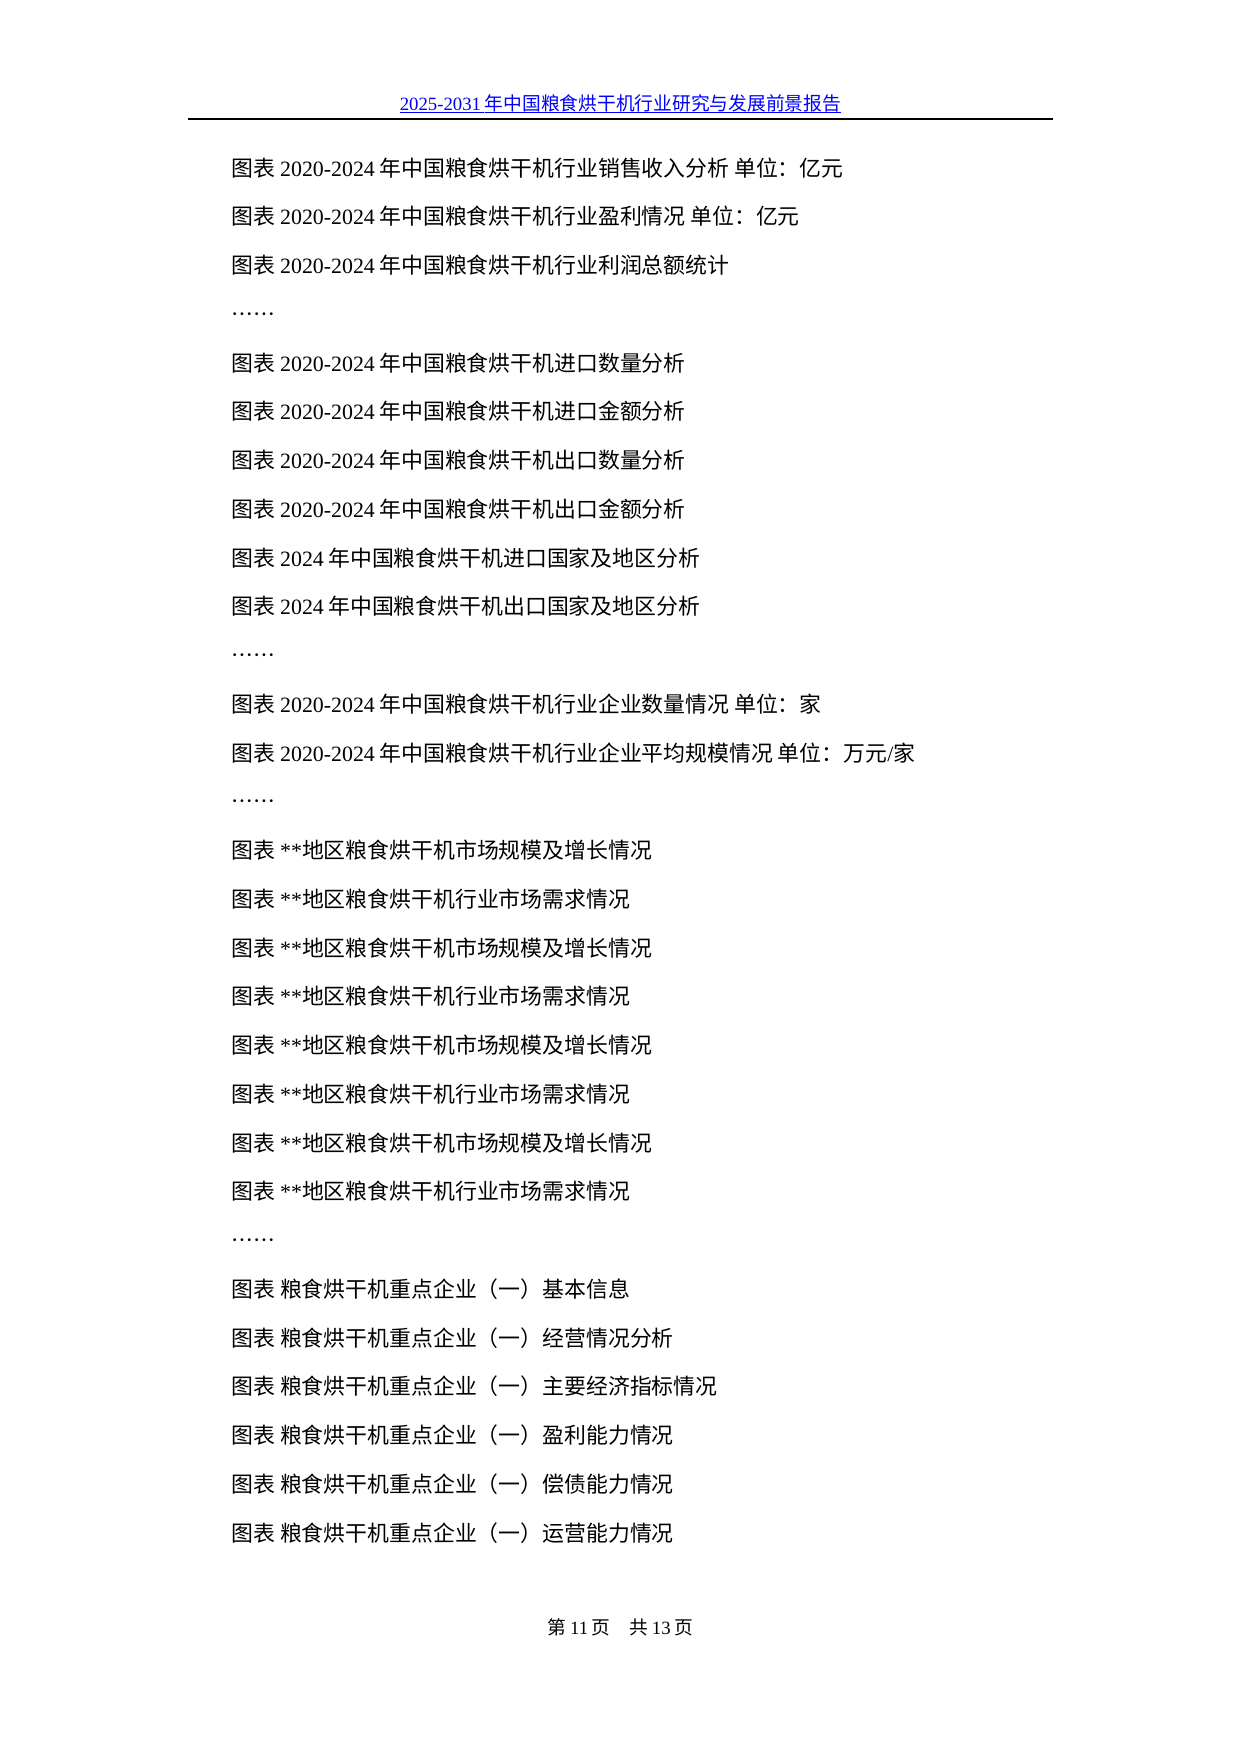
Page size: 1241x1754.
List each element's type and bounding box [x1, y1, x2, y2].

text [187, 150, 1053, 1548]
